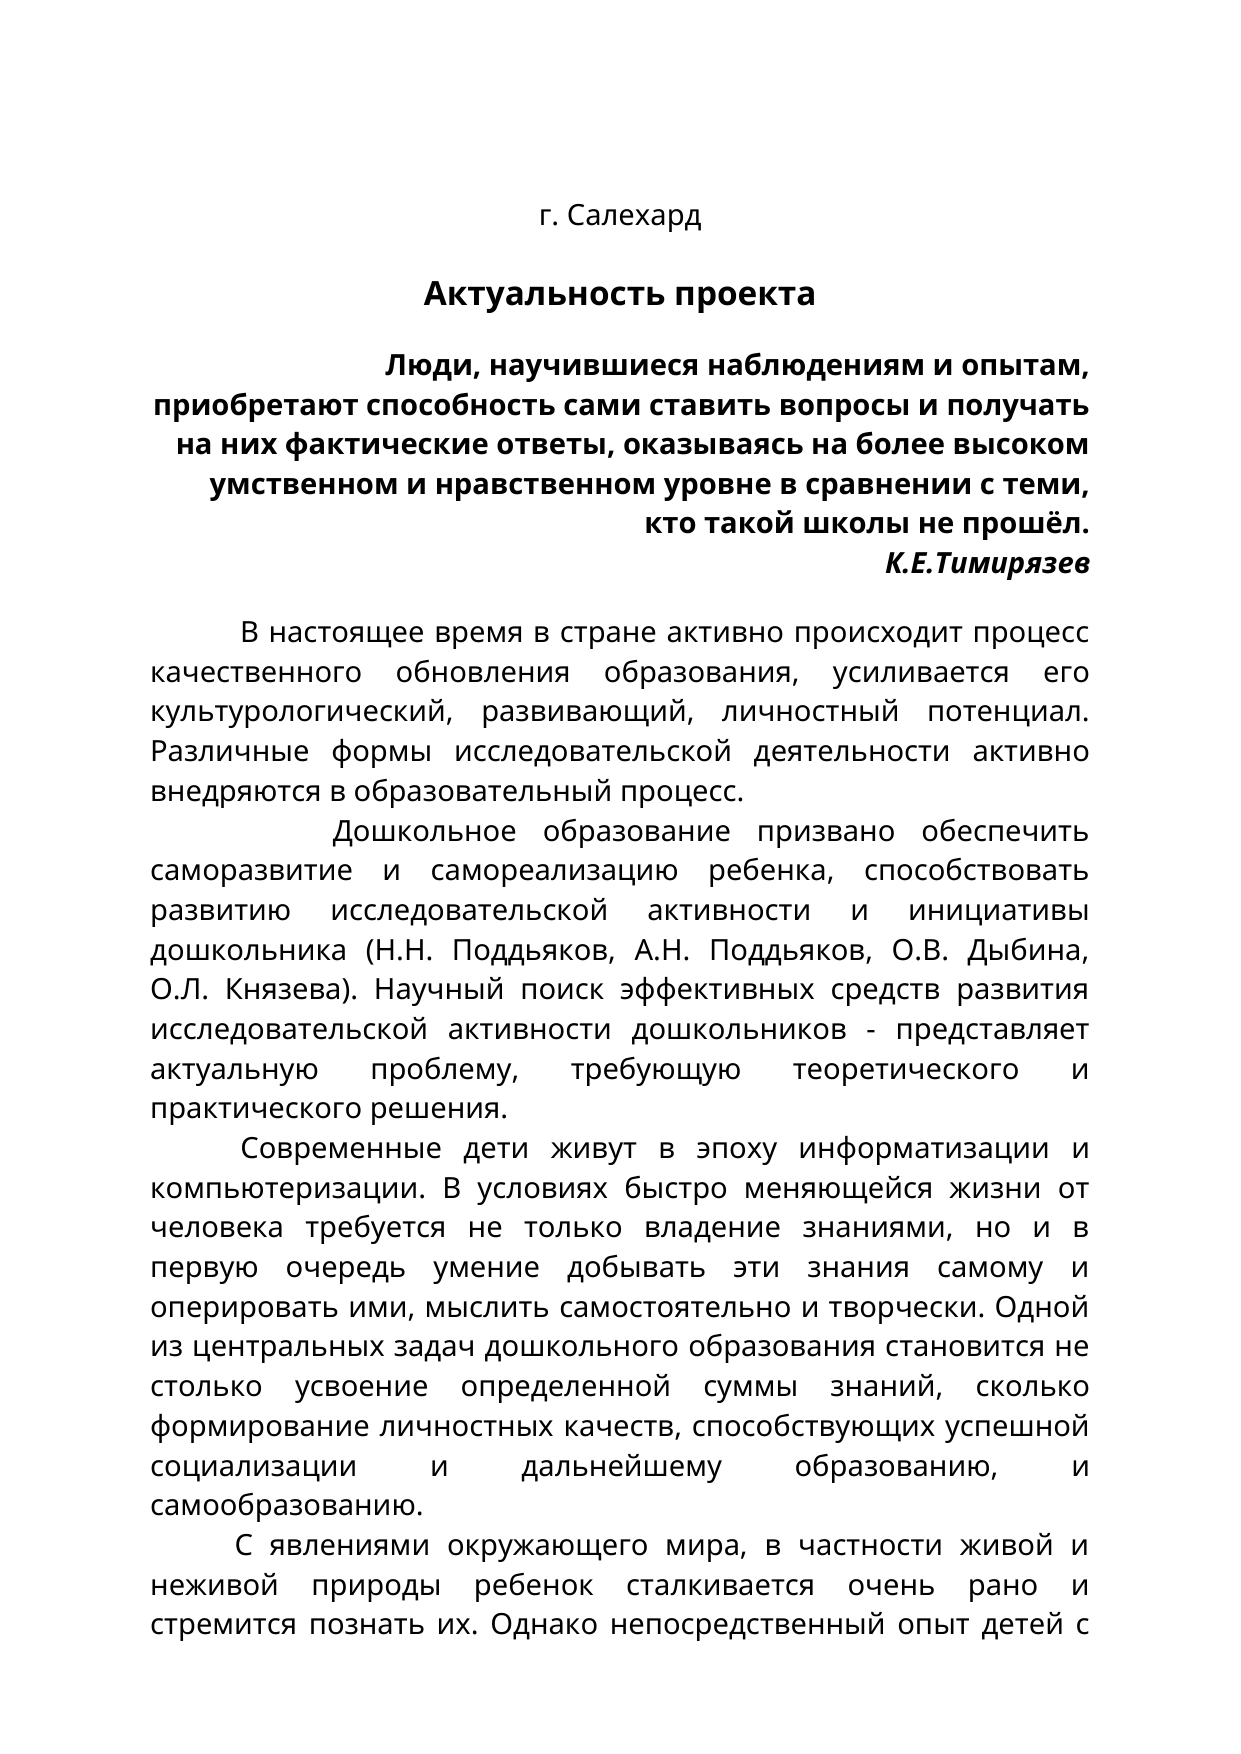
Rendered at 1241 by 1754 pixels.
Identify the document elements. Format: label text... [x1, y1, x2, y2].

text Современные дети живут в эпоху информатизации и компьютеризации. В условиях быстро меняющейся жизни от человека требуется не только владение знаниями, но и в первую очередь умение добывать эти знания самому и оперировать ими, мыслить самостоятельно и творчески. Одной из центральных задач дошкольного образования становится не столько усвоение определенной суммы знаний, сколько формирование личностных качеств, способствующих успешной социализации и дальнейшему образованию, и самообразованию. [150, 1127, 1090, 1524]
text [150, 1524, 1090, 1643]
text г. Салехард [150, 195, 1090, 234]
text Люди, научившиеся наблюдениям и опытам, приобретают способность сами ставить вопросы и получать на них фактические ответы, оказываясь на более высоком умственном и нравственном уровне в сравнении с теми, кто такой школы не прошёл. К.Е.Тимирязев [150, 344, 1090, 582]
text В настоящее время в стране активно происходит процесс качественного обновления образования, усиливается его культурологический, развивающий, личностный потенциал. Различные формы исследовательской деятельности активно внедряются в образовательный процесс. [150, 611, 1090, 810]
text Дошкольное образование призвано обеспечить саморазвитие и самореализацию ребенка, способствовать развитию исследовательской активности и инициативы дошкольника (Н.Н. Поддьяков, А.Н. Поддьяков, О.В. Дыбина, О.Л. Князева). Научный поиск эффективных средств развития исследовательской активности дошкольников - представляет актуальную проблему, требующую теоретического и практического решения. [150, 810, 1090, 1127]
text Актуальность проекта [150, 269, 1090, 315]
